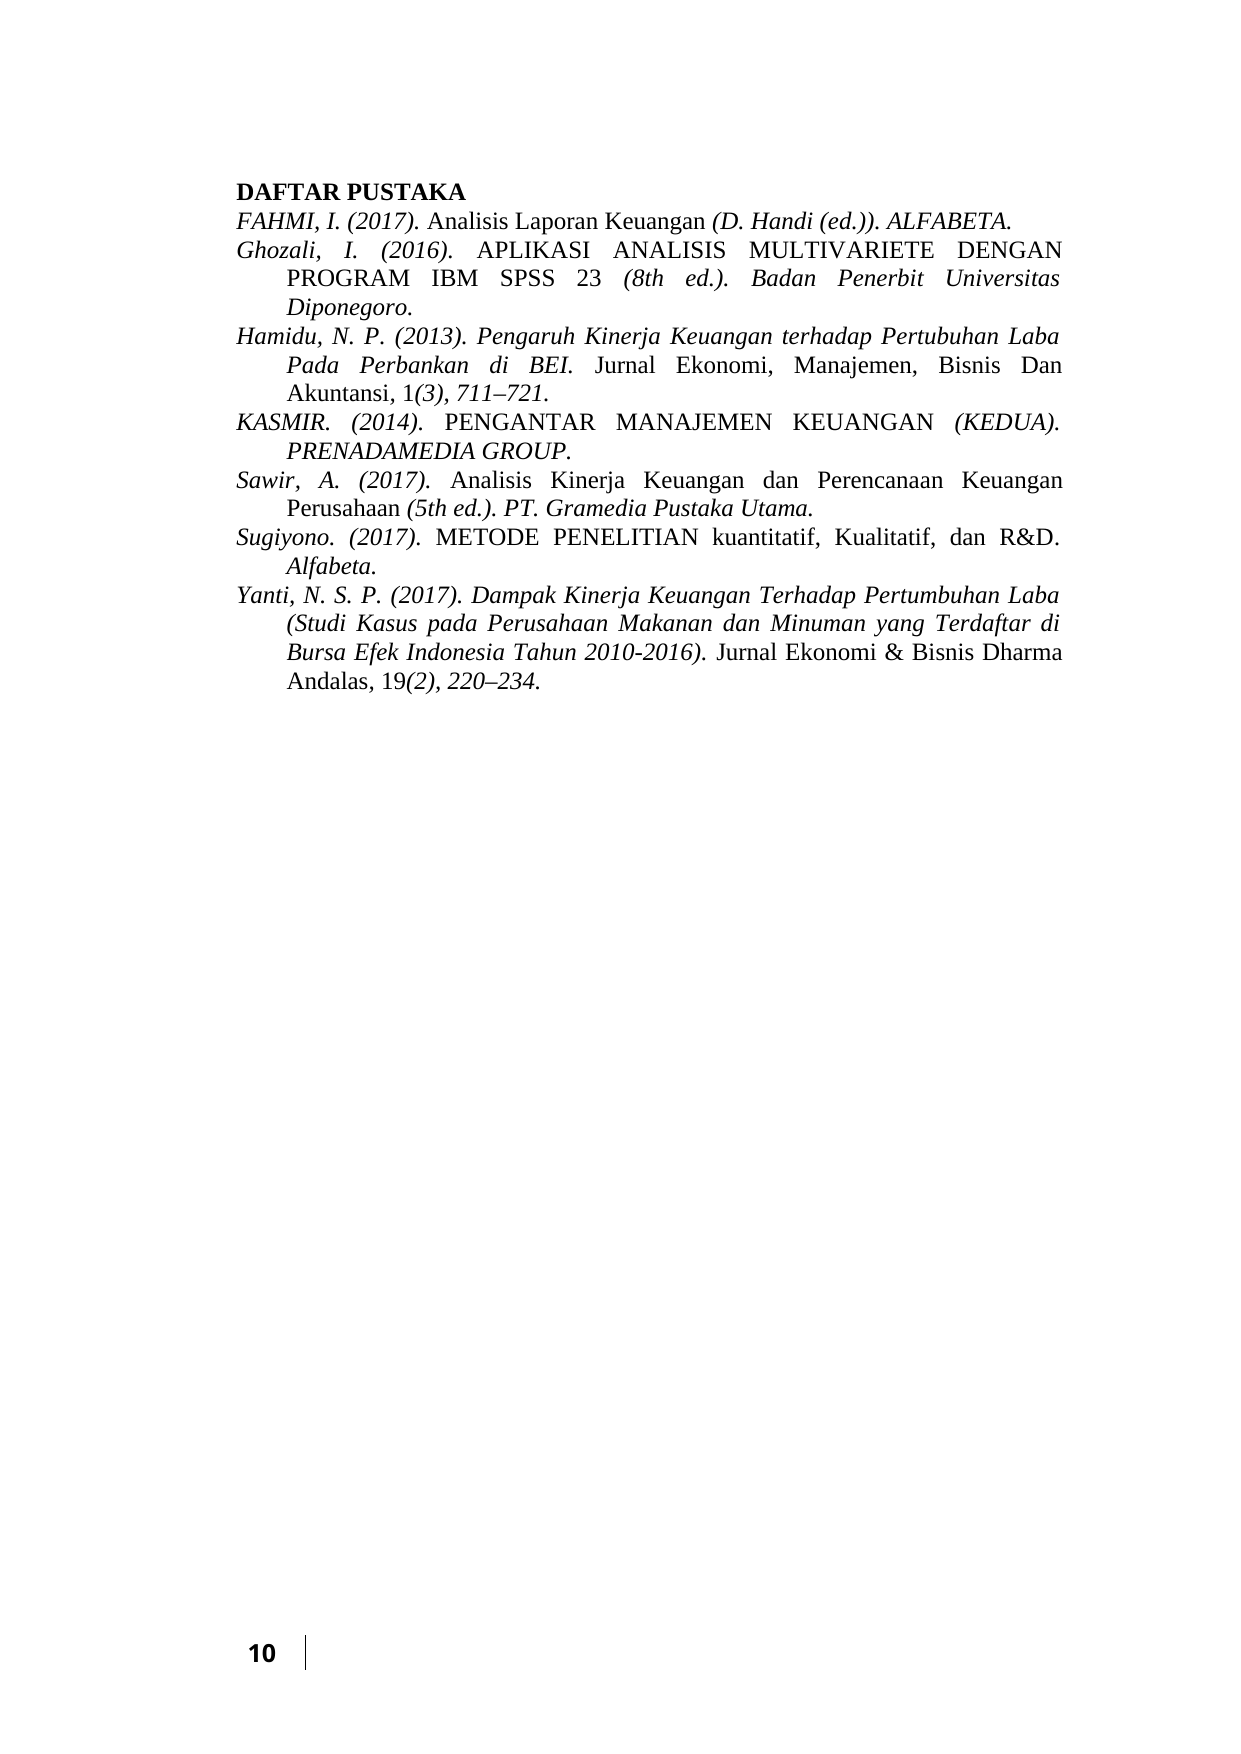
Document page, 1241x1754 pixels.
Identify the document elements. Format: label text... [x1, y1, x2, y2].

text KASMIR. (2014). PENGANTAR MANAJEMEN KEUANGAN (KEDUA). PRENADAMEDIA GROUP. [236, 407, 1063, 465]
text Sawir, A. (2017). Analisis Kinerja Keuangan dan Perencanaan Keuangan Perusahaan (5th ed.). PT. Gramedia Pustaka Utama. [236, 465, 1063, 522]
text Yanti, N. S. P. (2017). Dampak Kinerja Keuangan Terhadap Pertumbuhan Laba (Studi Kasus pada Perusahaan Makanan dan Minuman yang Terdaftar di Bursa Efek Indonesia Tahun 2010-2016). Jurnal Ekonomi & Bisnis Dharma Andalas, 19(2), 220–234. [236, 580, 1063, 695]
text FAHMI, I. (2017). Analisis Laporan Keuangan (D. Handi (ed.)). ALFABETA. [236, 206, 1063, 235]
text DAFTAR PUSTAKA [236, 177, 1063, 206]
text Hamidu, N. P. (2013). Pengaruh Kinerja Keuangan terhadap Pertubuhan Laba Pada Perbankan di BEI. Jurnal Ekonomi, Manajemen, Bisnis Dan Akuntansi, 1(3), 711–721. [236, 321, 1063, 407]
text Ghozali, I. (2016). APLIKASI ANALISIS MULTIVARIETE DENGAN PROGRAM IBM SPSS 23 (8th ed.). Badan Penerbit Universitas Diponegoro. [236, 235, 1063, 321]
text Sugiyono. (2017). METODE PENELITIAN kuantitatif, Kualitatif, dan R&D. Alfabeta. [236, 522, 1063, 580]
